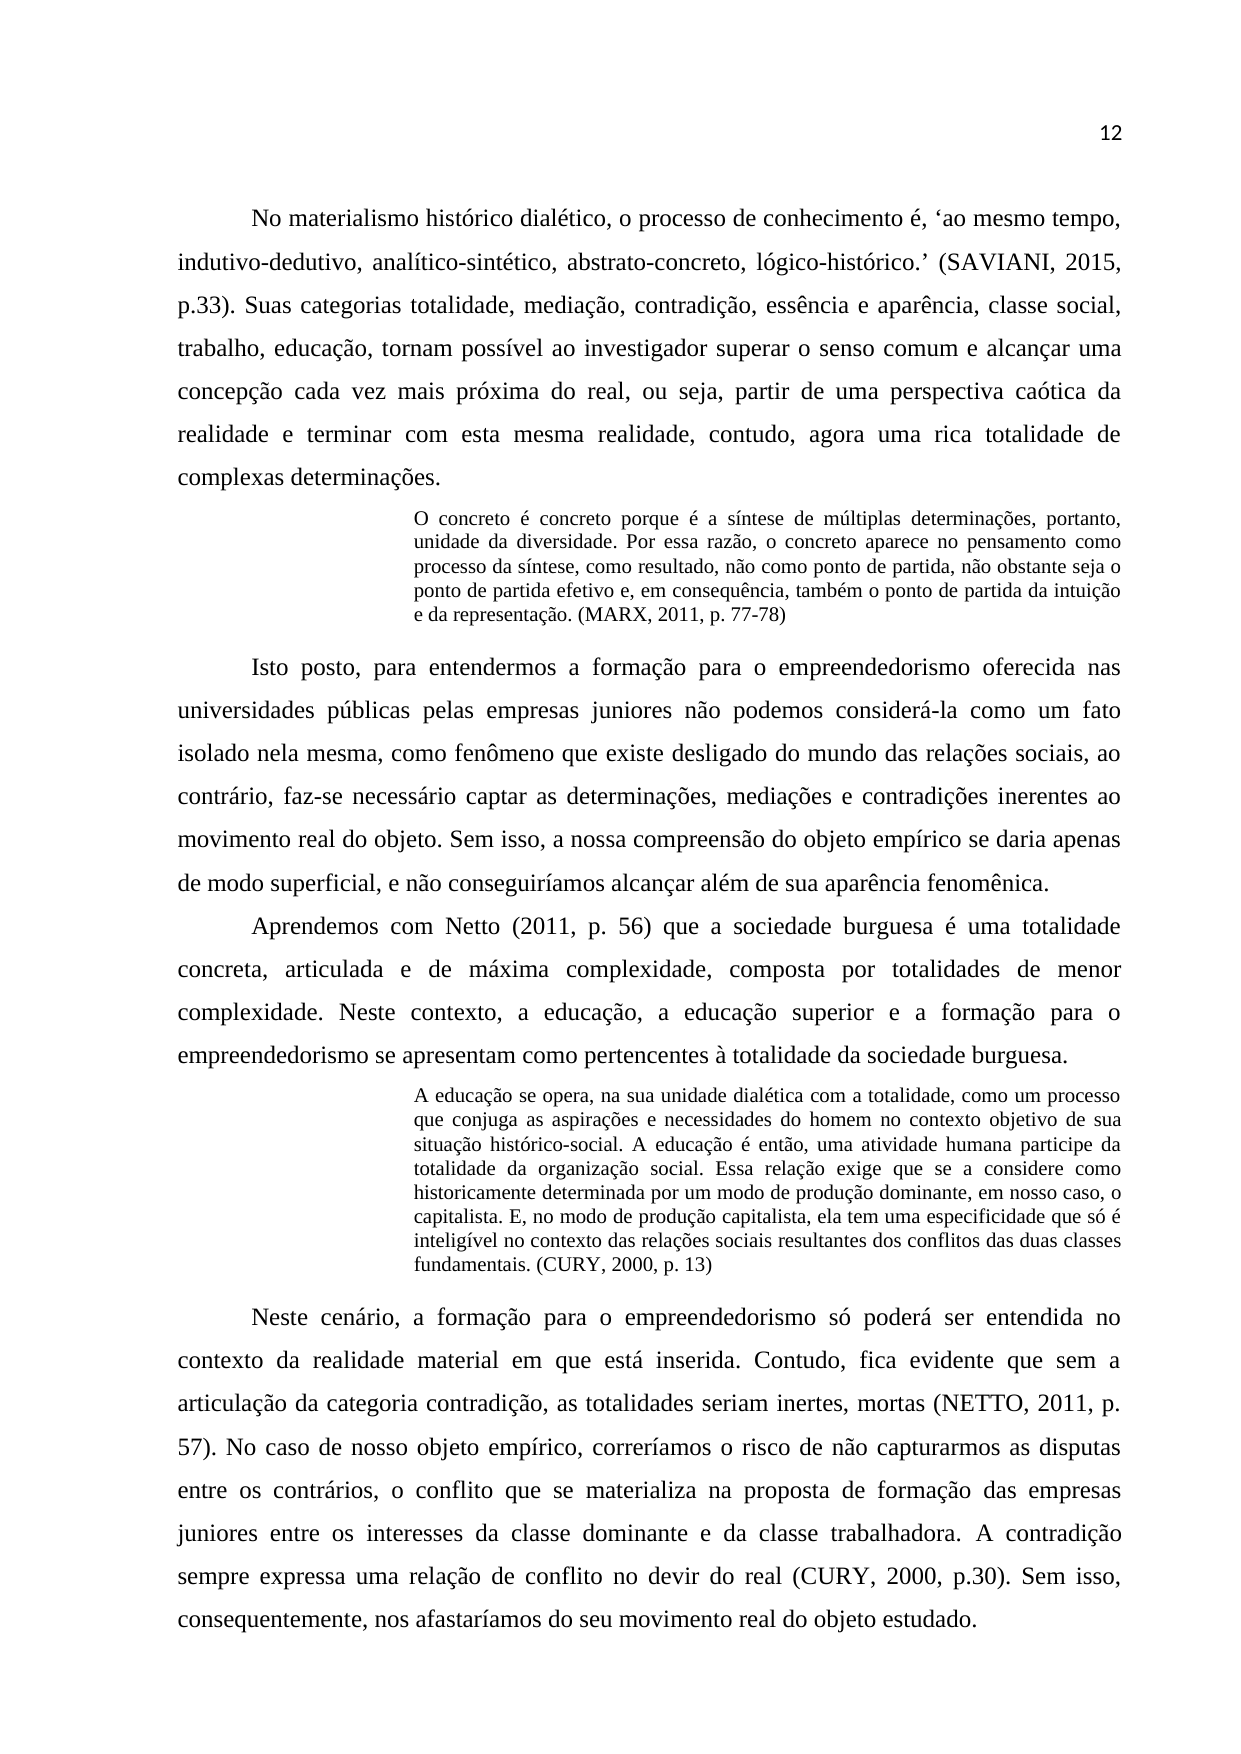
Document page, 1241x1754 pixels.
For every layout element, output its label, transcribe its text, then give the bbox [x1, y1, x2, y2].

text No materialismo histórico dialético, o processo de conhecimento é, ‘ao mesmo tempo, indutivo-dedutivo, analítico-sintético, abstrato-concreto, lógico-histórico.’ (SAVIANI, 2015, p.33). Suas categorias totalidade, mediação, contradição, essência e aparência, classe social, trabalho, educação, tornam possível ao investigador superar o senso comum e alcançar uma concepção cada vez mais próxima do real, ou seja, partir de uma perspectiva caótica da realidade e terminar com esta mesma realidade, contudo, agora uma rica totalidade de complexas determinações. [177, 203, 1122, 491]
text Neste cenário, a formação para o empreendedorismo só poderá ser entendida no contexto da realidade material em que está inserida. Contudo, fica evidente que sem a articulação da categoria contradição, as totalidades seriam inertes, mortas (NETTO, 2011, p. 57). No caso de nosso objeto empírico, correríamos o risco de não capturarmos as disputas entre os contrários, o conflito que se materializa na proposta de formação das empresas juniores entre os interesses da classe dominante e da classe trabalhadora. A contradição sempre expressa uma relação de conflito no devir do real (CURY, 2000, p.30). Sem isso, consequentemente, nos afastaríamos do seu movimento real do objeto estudado. [177, 1302, 1122, 1633]
text O concreto é concreto porque é a síntese de múltiplas determinações, portanto, unidade da diversidade. Por essa razão, o concreto aparece no pensamento como processo da síntese, como resultado, não como ponto de partida, não obstante seja o ponto de partida efetivo e, em consequência, também o ponto de partida da intuição e da representação. (MARX, 2011, p. 77-78) [413, 505, 1122, 626]
text Aprendemos com Netto (2011, p. 56) que a sociedade burguesa é uma totalidade concreta, articulada e de máxima complexidade, composta por totalidades de menor complexidade. Neste contexto, a educação, a educação superior e a formação para o empreendedorismo se apresentam como pertencentes à totalidade da sociedade burguesa. [177, 911, 1122, 1069]
text A educação se opera, na sua unidade dialética com a totalidade, como um processo que conjuga as aspirações e necessidades do homem no contexto objetivo de sua situação histórico-social. A educação é então, uma atividade humana participe da totalidade da organização social. Essa relação exige que se a considere como historicamente determinada por um modo de produção dominante, em nosso caso, o capitalista. E, no modo de produção capitalista, ela tem uma especificidade que só é inteligível no contexto das relações sociais resultantes dos conflitos das duas classes fundamentais. (CURY, 2000, p. 13) [413, 1083, 1122, 1276]
text Isto posto, para entendermos a formação para o empreendedorismo oferecida nas universidades públicas pelas empresas juniores não podemos considerá-la como um fato isolado nela mesma, como fenômeno que existe desligado do mundo das relações sociais, ao contrário, faz-se necessário captar as determinações, mediações e contradições inerentes ao movimento real do objeto. Sem isso, a nossa compreensão do objeto empírico se daria apenas de modo superficial, e não conseguiríamos alcançar além de sua aparência fenomênica. [177, 652, 1122, 896]
